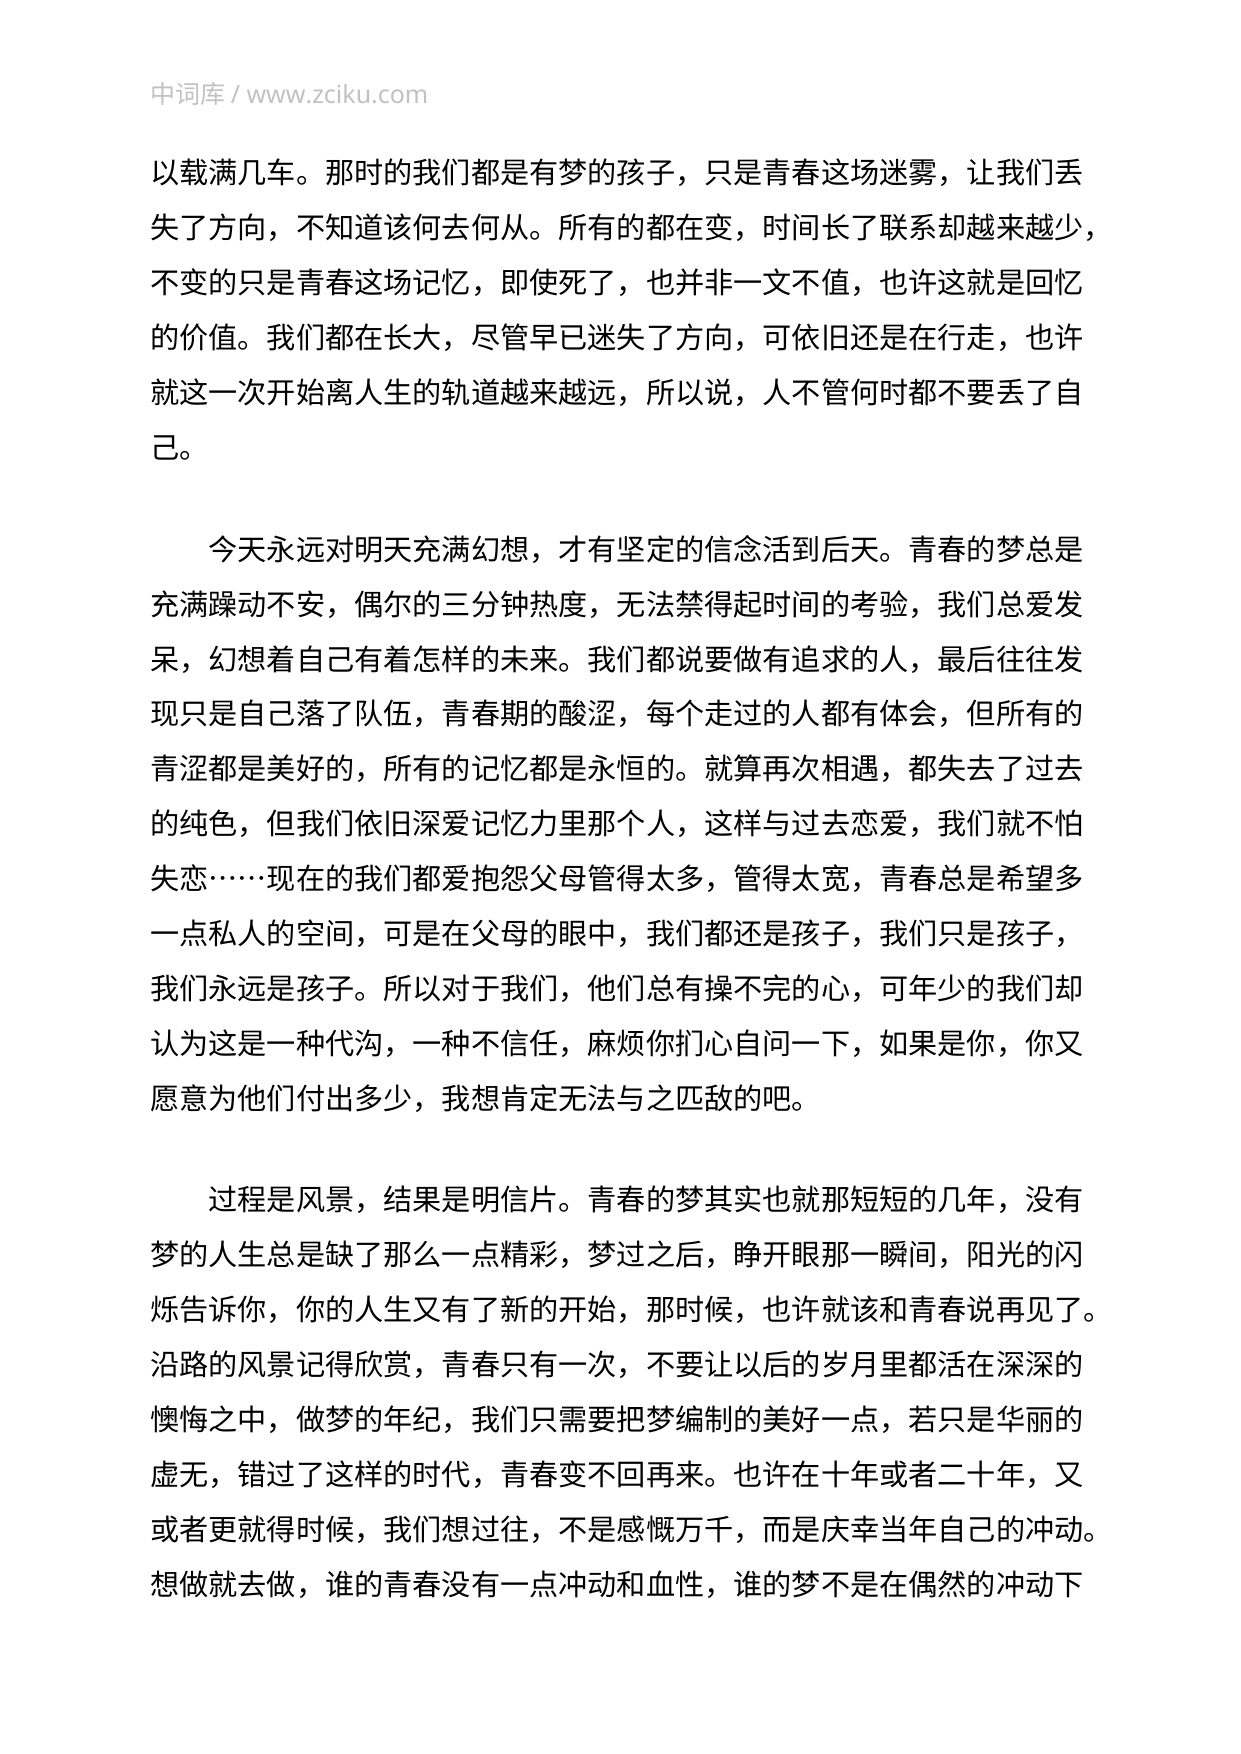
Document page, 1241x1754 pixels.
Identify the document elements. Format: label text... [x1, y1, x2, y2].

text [150, 1177, 1090, 1603]
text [150, 150, 1090, 467]
text 今天永远对明天充满幻想，才有坚定的信念活到后天。青春的梦总是充满躁动不安，偶尔的三分钟热度，无法禁得起时间的考验，我们总爱发呆，幻想着自己有着怎样的未来。我们都说要做有追求的人，最后往往发现只是自己落了队伍，青春期的酸涩，每个走过的人都有体会，但所有的青涩都是美好的，所有的记忆都是永恒的。就算再次相遇，都失去了过去的纯色，但我们依旧深爱记忆力里那个人，这样与过去恋爱，我们就不怕失恋……现在的我们都爱抱怨父母管得太多，管得太宽，青春总是希望多一点私人的空间，可是在父母的眼中，我们都还是孩子，我们只是孩子，我们永远是孩子。所以对于我们，他们总有操不完的心，可年少的我们却认为这是一种代沟，一种不信任，麻烦你扪心自问一下，如果是你，你又愿意为他们付出多少，我想肯定无法与之匹敌的吧。 [150, 526, 1090, 1117]
